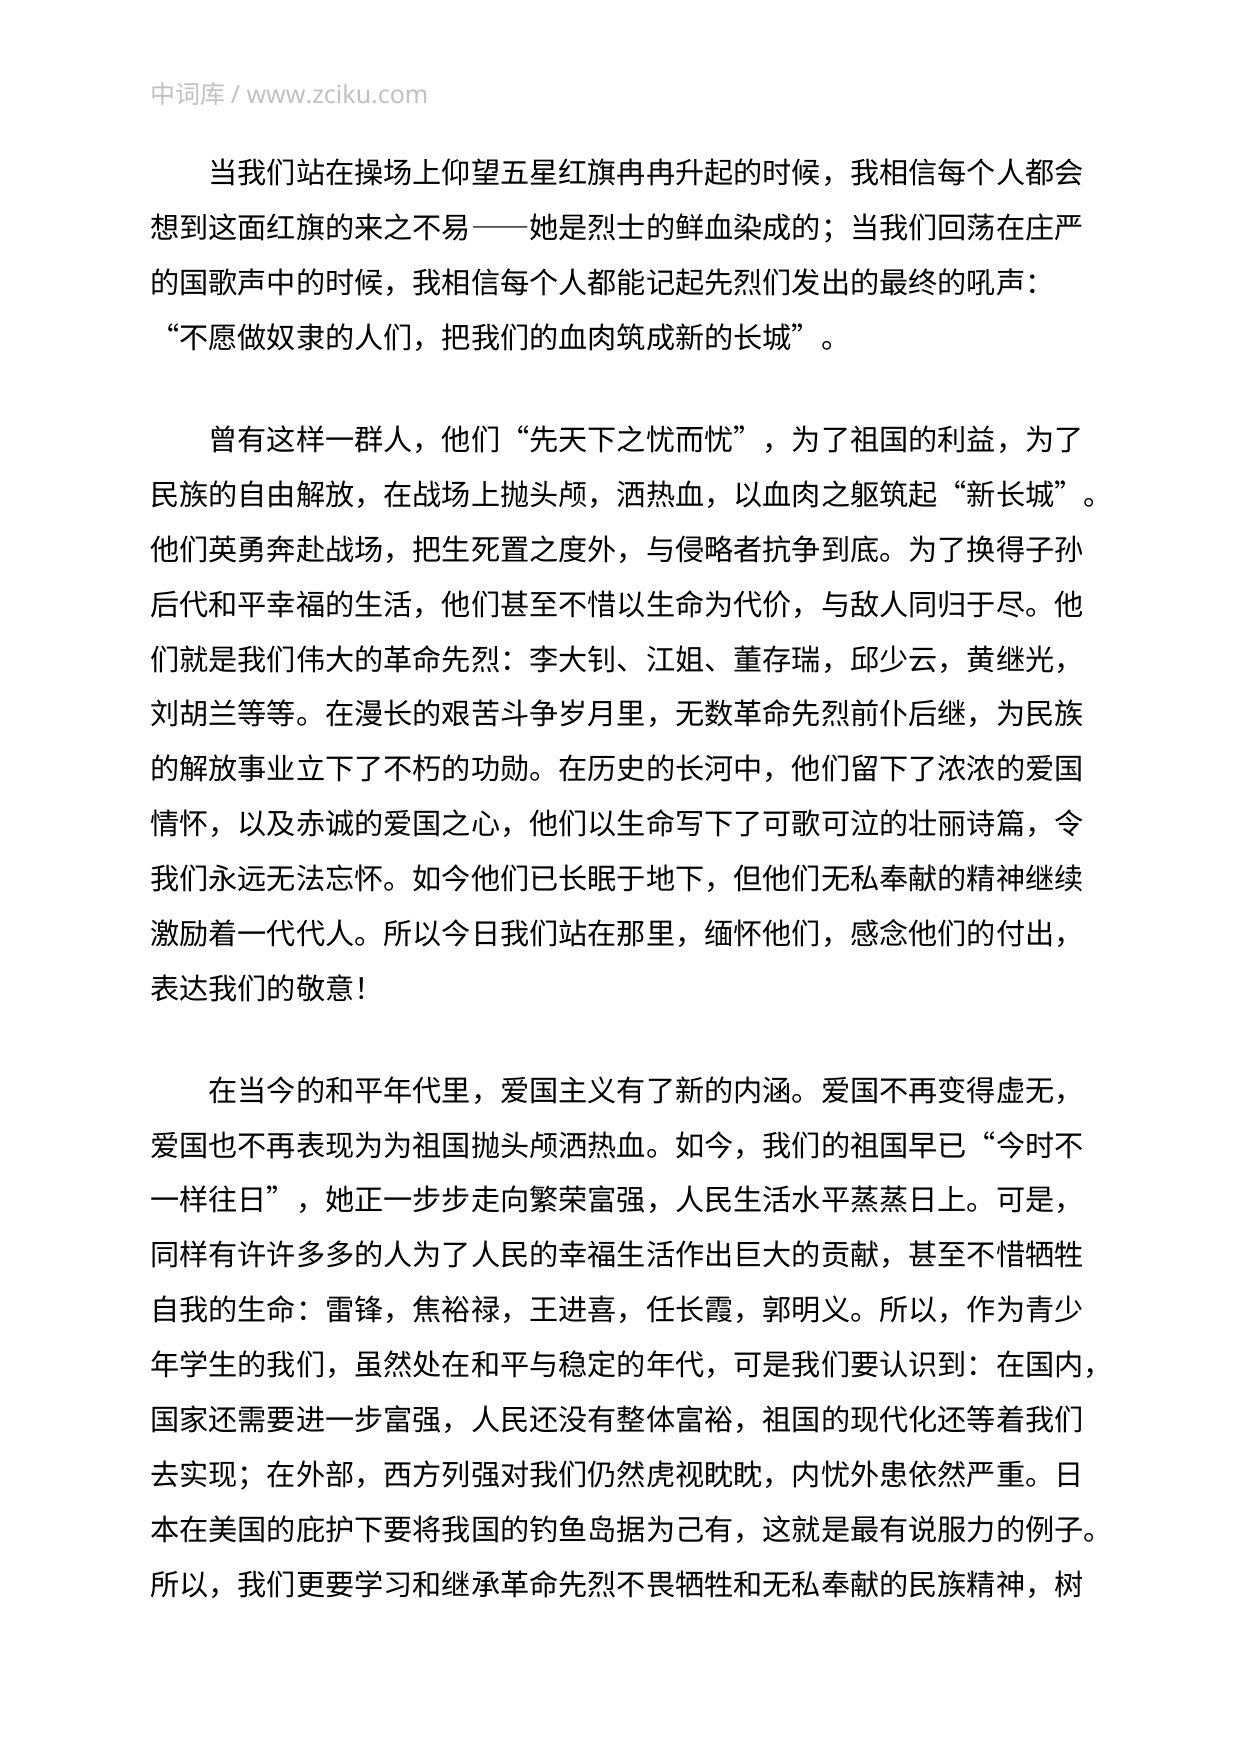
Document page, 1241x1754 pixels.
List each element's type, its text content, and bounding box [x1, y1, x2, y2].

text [150, 1067, 1090, 1603]
text 曾有这样一群人，他们“先天下之忧而忧”，为了祖国的利益，为了民族的自由解放，在战场上抛头颅，洒热血，以血肉之躯筑起“新长城”。他们英勇奔赴战场，把生死置之度外，与侵略者抗争到底。为了换得子孙后代和平幸福的生活，他们甚至不惜以生命为代价，与敌人同归于尽。他们就是我们伟大的革命先烈：李大钊、江姐、董存瑞，邱少云，黄继光，刘胡兰等等。在漫长的艰苦斗争岁月里，无数革命先烈前仆后继，为民族的解放事业立下了不朽的功勋。在历史的长河中，他们留下了浓浓的爱国情怀，以及赤诚的爱国之心，他们以生命写下了可歌可泣的壮丽诗篇，令我们永远无法忘怀。如今他们已长眠于地下，但他们无私奉献的精神继续激励着一代代人。所以今日我们站在那里，缅怀他们，感念他们的付出，表达我们的敬意！ [150, 416, 1090, 1008]
text 当我们站在操场上仰望五星红旗冉冉升起的时候，我相信每个人都会想到这面红旗的来之不易——她是烈士的鲜血染成的；当我们回荡在庄严的国歌声中的时候，我相信每个人都能记起先烈们发出的最终的吼声：“不愿做奴隶的人们，把我们的血肉筑成新的长城”。 [150, 150, 1090, 357]
